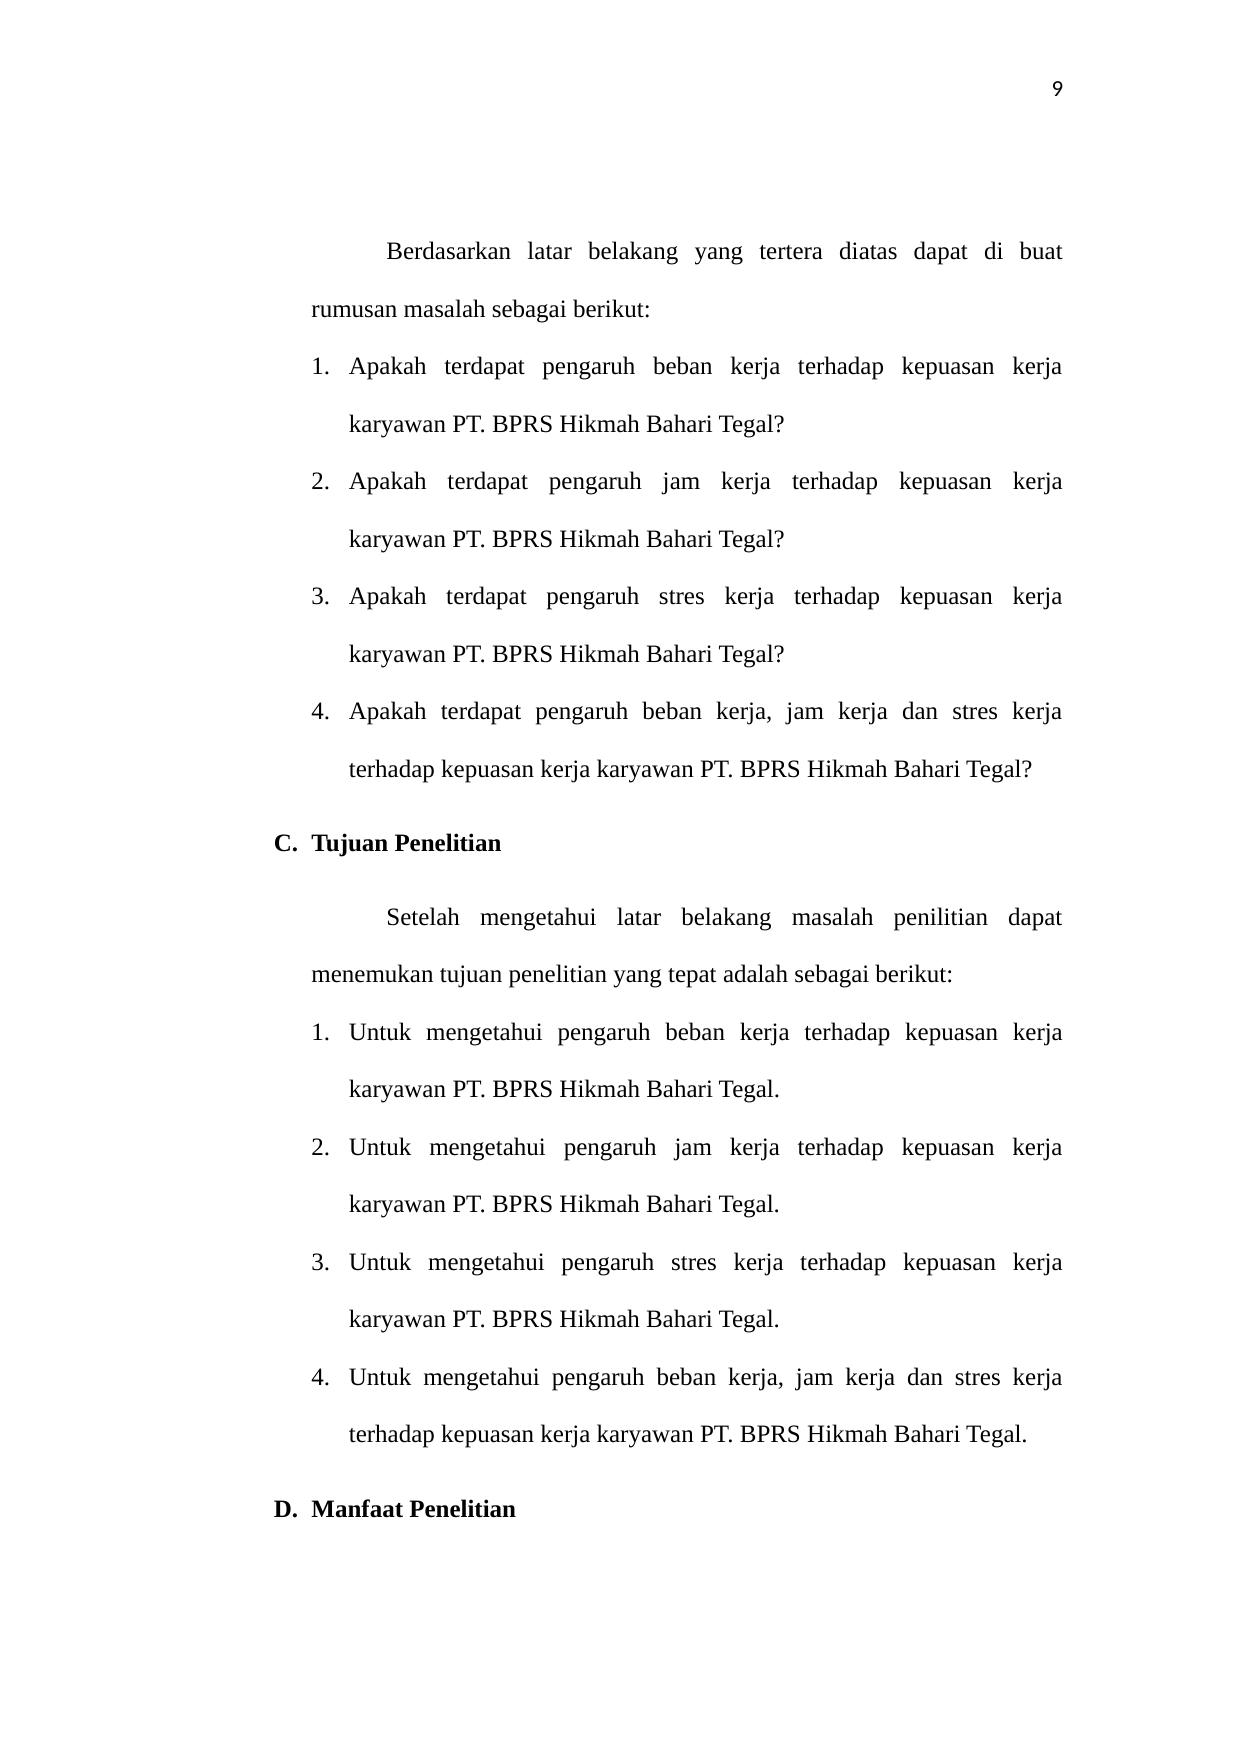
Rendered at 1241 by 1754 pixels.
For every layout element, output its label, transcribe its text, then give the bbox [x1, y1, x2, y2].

list Setelah mengetahui latar belakang masalah penilitian dapat menemukan tujuan penelitian yang tepat adalah sebagai berikut: [311, 902, 1063, 988]
list Apakah terdapat pengaruh stres kerja terhadap kepuasan kerja karyawan PT. BPRS Hikmah Bahari Tegal? [311, 581, 1063, 667]
list Untuk mengetahui pengaruh stres kerja terhadap kepuasan kerja karyawan PT. BPRS Hikmah Bahari Tegal. [311, 1247, 1063, 1333]
list Untuk mengetahui pengaruh jam kerja terhadap kepuasan kerja karyawan PT. BPRS Hikmah Bahari Tegal. [311, 1132, 1063, 1218]
list Untuk mengetahui pengaruh beban kerja, jam kerja dan stres kerja terhadap kepuasan kerja karyawan PT. BPRS Hikmah Bahari Tegal. [311, 1362, 1063, 1448]
list Apakah terdapat pengaruh beban kerja terhadap kepuasan kerja karyawan PT. BPRS Hikmah Bahari Tegal? [311, 351, 1063, 437]
list Berdasarkan latar belakang yang tertera diatas dapat di buat rumusan masalah sebagai berikut: [311, 236, 1063, 322]
list Apakah terdapat pengaruh jam kerja terhadap kepuasan kerja karyawan PT. BPRS Hikmah Bahari Tegal? [311, 466, 1063, 552]
subtitle Manfaat Penelitian [274, 1494, 1063, 1522]
list Apakah terdapat pengaruh beban kerja, jam kerja dan stres kerja terhadap kepuasan kerja karyawan PT. BPRS Hikmah Bahari Tegal? [311, 696, 1063, 782]
list Untuk mengetahui pengaruh beban kerja terhadap kepuasan kerja karyawan PT. BPRS Hikmah Bahari Tegal. [311, 1017, 1063, 1103]
subtitle Tujuan Penelitian [274, 828, 1063, 857]
